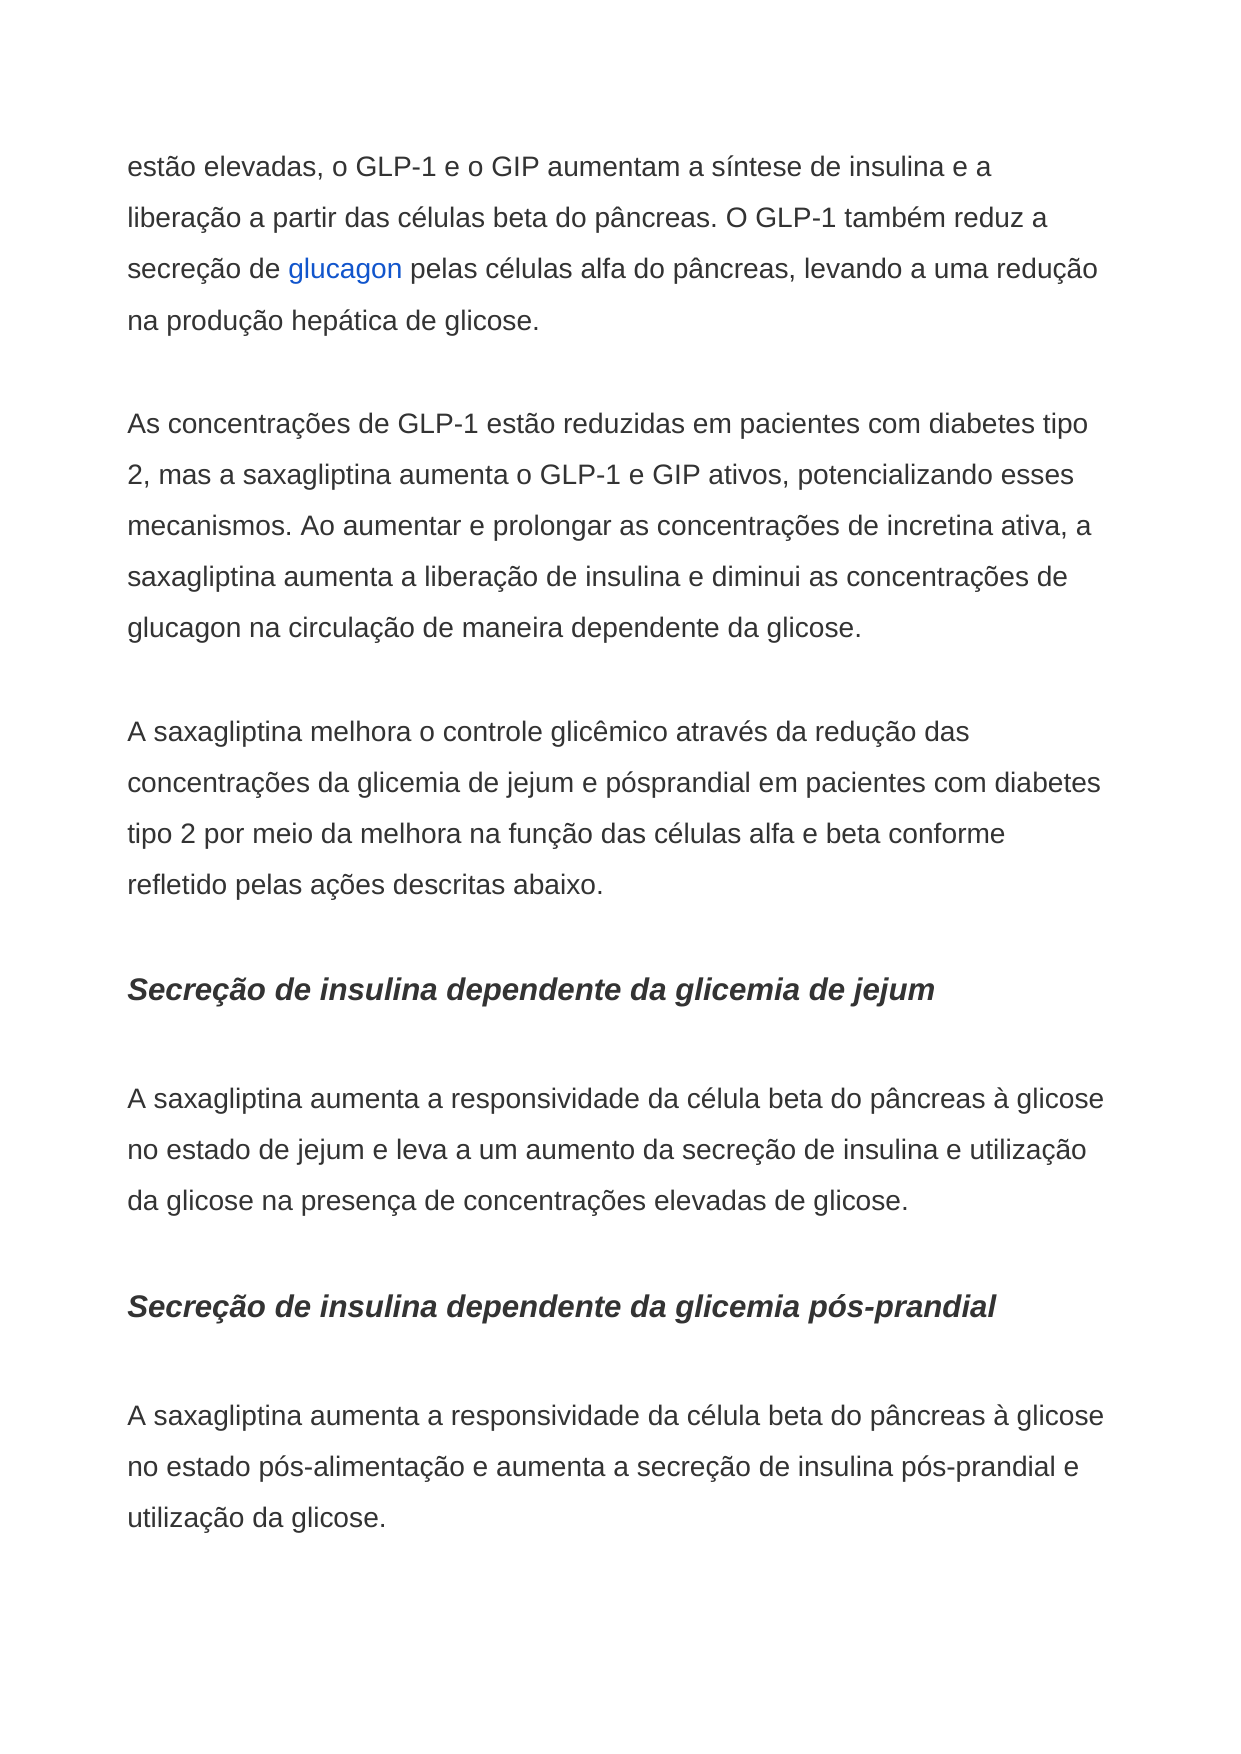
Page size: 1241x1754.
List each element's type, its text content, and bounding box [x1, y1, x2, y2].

subtitle Secreção de insulina dependente da glicemia pós-prandial [127, 1288, 1113, 1323]
text A saxagliptina aumenta a responsividade da célula beta do pâncreas à glicose no estado pós-alimentação e aumenta a secreção de insulina pós-prandial e utilização da glicose. [127, 1398, 1113, 1533]
subtitle Secreção de insulina dependente da glicemia de jejum [127, 971, 1113, 1007]
text A saxagliptina melhora o controle glicêmico através da redução das concentrações da glicemia de jejum e pósprandial em pacientes com diabetes tipo 2 por meio da melhora na função das células alfa e beta conforme refletido pelas ações descritas abaixo. [127, 714, 1113, 900]
text As concentrações de GLP-1 estão reduzidas em pacientes com diabetes tipo 2, mas a saxagliptina aumenta o GLP-1 e GIP ativos, potencializando esses mecanismos. Ao aumentar e prolongar as concentrações de incretina ativa, a saxagliptina aumenta a liberação de insulina e diminui as concentrações de glucagon na circulação de maneira dependente da glicose. [127, 407, 1113, 644]
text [127, 150, 1113, 336]
text A saxagliptina aumenta a responsividade da célula beta do pâncreas à glicose no estado de jejum e leva a um aumento da secreção de insulina e utilização da glicose na presença de concentrações elevadas de glicose. [127, 1082, 1113, 1217]
